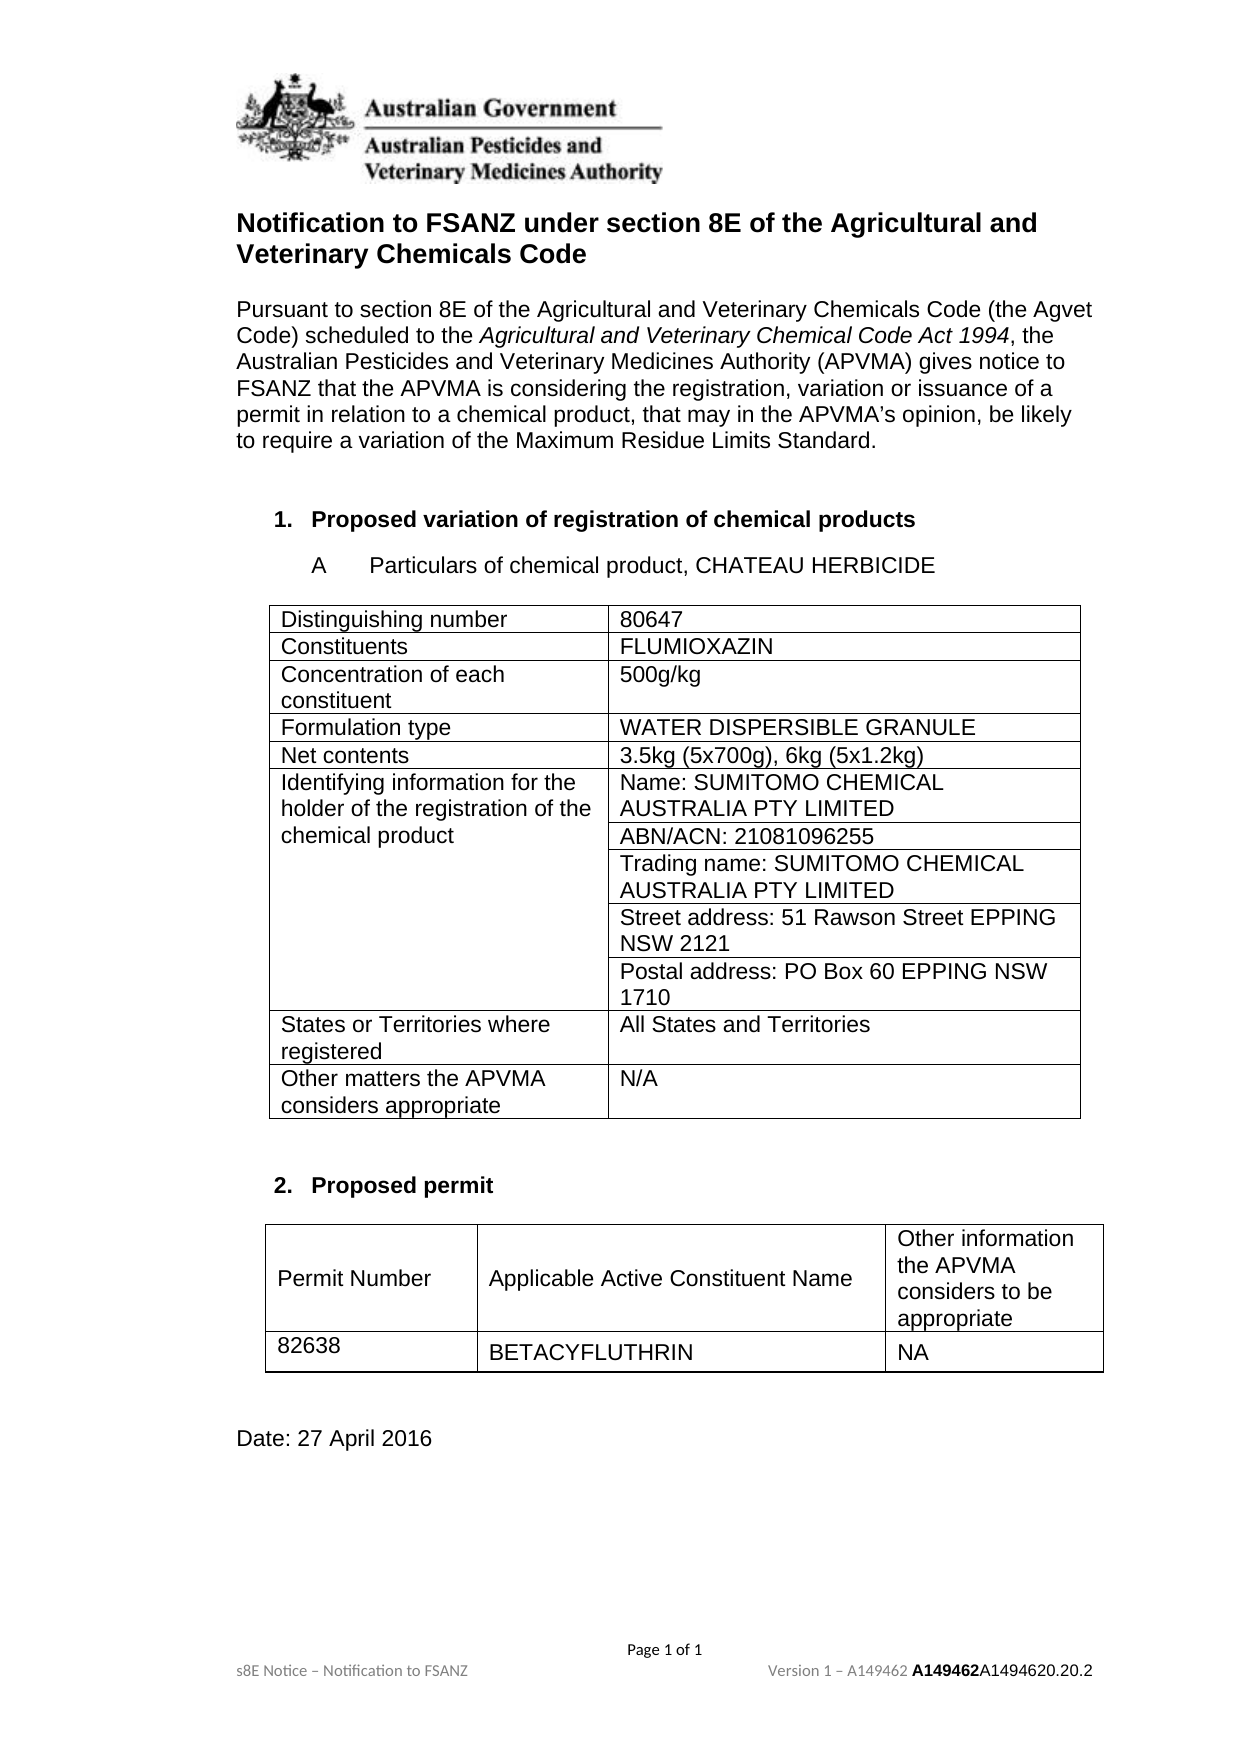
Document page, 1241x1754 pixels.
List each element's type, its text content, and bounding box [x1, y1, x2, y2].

table_cell 82638 [266, 1332, 477, 1371]
table_cell Trading name: SUMITOMO CHEMICAL AUSTRALIA PTY LIMITED [609, 850, 1080, 903]
text Date: 27 April 2016 [236, 1425, 1092, 1451]
table_cell NA [886, 1332, 1103, 1371]
table_cell BETACYFLUTHRIN [478, 1332, 885, 1371]
table_cell Net contents [270, 742, 608, 768]
table_cell WATER DISPERSIBLE GRANULE [609, 714, 1080, 741]
table_cell Formulation type [270, 714, 608, 741]
table_cell 3.5kg (5x700g), 6kg (5x1.2kg) [609, 742, 1080, 768]
list Proposed permit [274, 1172, 1092, 1198]
picture [236, 73, 663, 184]
table_cell Name: SUMITOMO CHEMICAL AUSTRALIA PTY LIMITED [609, 769, 1080, 822]
table_cell Concentration of each constituent [270, 661, 608, 713]
text Notification to FSANZ under section 8E of the Agricultural and Veterinary Chemicals Code [236, 207, 1092, 269]
table_header 80647 [609, 606, 1080, 632]
table_cell Postal address: PO Box 60 EPPING NSW 1710 [609, 958, 1080, 1010]
table_cell N/A [609, 1065, 1080, 1118]
table_cell Identifying information for the holder of the registration of the chemical product [270, 769, 608, 1010]
table_cell Constituents [270, 633, 608, 659]
table_header Applicable Active Constituent Name [478, 1225, 885, 1331]
list Proposed variation of registration of chemical products [274, 506, 1092, 533]
table_cell Street address: 51 Rawson Street EPPING NSW 2121 [609, 904, 1080, 957]
table_cell Other matters the APVMA considers appropriate [270, 1065, 608, 1118]
table_header Other information the APVMA considers to be appropriate [886, 1225, 1103, 1331]
table_cell States or Territories where registered [270, 1011, 608, 1064]
table_cell ABN/ACN: 21081096255 [609, 823, 1080, 849]
table_header Permit Number [266, 1225, 477, 1331]
text Pursuant to section 8E of the Agricultural and Veterinary Chemicals Code (the Agvet Code) scheduled to the Agricultural and Veterinary Chemical Code Act 1994, the Australian Pesticides and Veterinary Medicines Authority (APVMA) gives notice to FSANZ that the APVMA is considering the registration, variation or issuance of a permit in relation to a chemical product, that may in the APVMA’s opinion, be likely to require a variation of the Maximum Residue Limits Standard. [236, 296, 1092, 454]
list A Particulars of chemical product, CHATEAU HERBICIDE [311, 552, 1092, 578]
table_cell 500g/kg [609, 661, 1080, 713]
table_cell FLUMIOXAZIN [609, 633, 1080, 659]
table_header Distinguishing number [270, 606, 608, 632]
table_cell All States and Territories [609, 1011, 1080, 1064]
